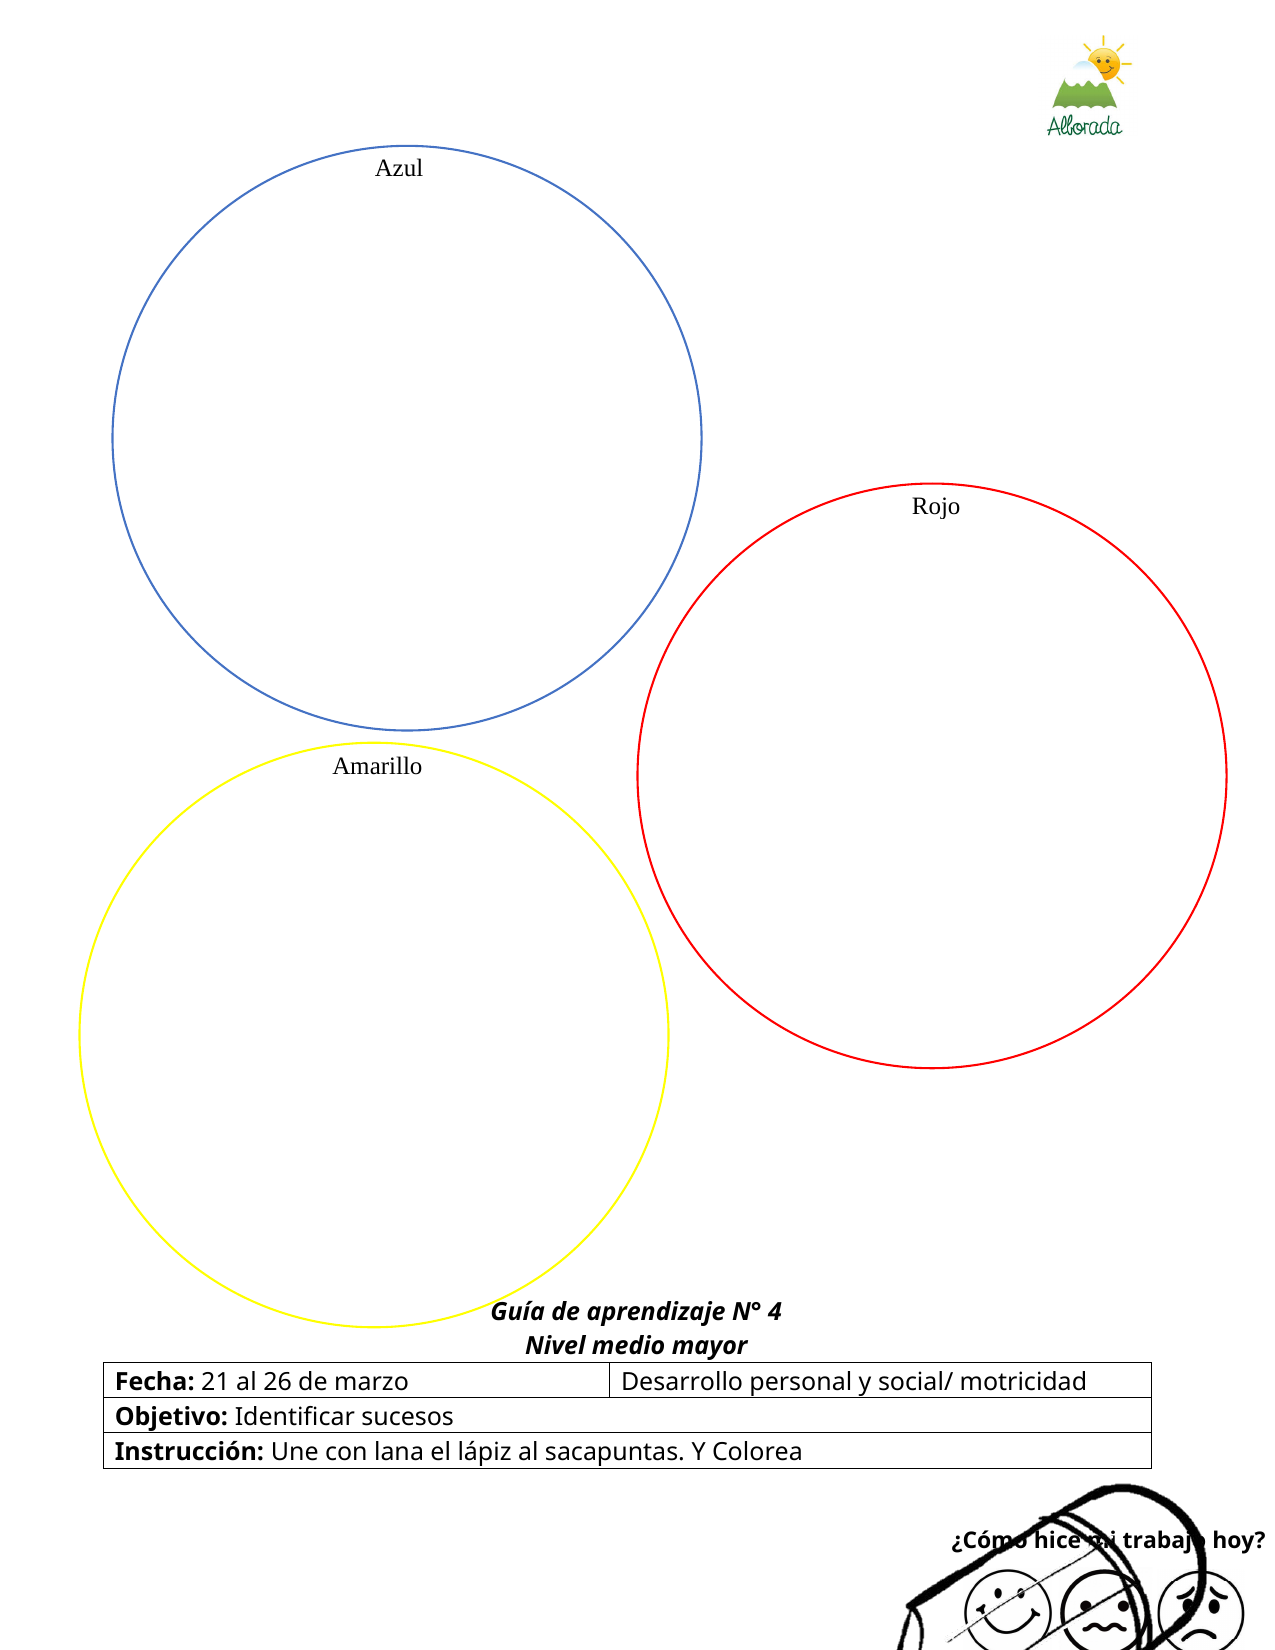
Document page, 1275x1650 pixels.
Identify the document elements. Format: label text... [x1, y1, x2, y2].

text Nivel medio mayor [177, 1328, 1098, 1362]
text Guía de aprendizaje N° 4 [403, 1294, 1098, 1328]
picture [1037, 35, 1138, 136]
table_header Fecha: 21 al 26 de marzo [104, 1363, 609, 1397]
text Guía de aprendizaje N° 4 [177, 1294, 345, 1328]
table_header Desarrollo personal y social/ motricidad [610, 1363, 1151, 1397]
picture [853, 1421, 1245, 1650]
table_cell Objetivo: Identificar sucesos [104, 1398, 1151, 1432]
table_cell Instrucción: Une con lana el lápiz al sacapuntas. Y Colorea [104, 1433, 853, 1467]
